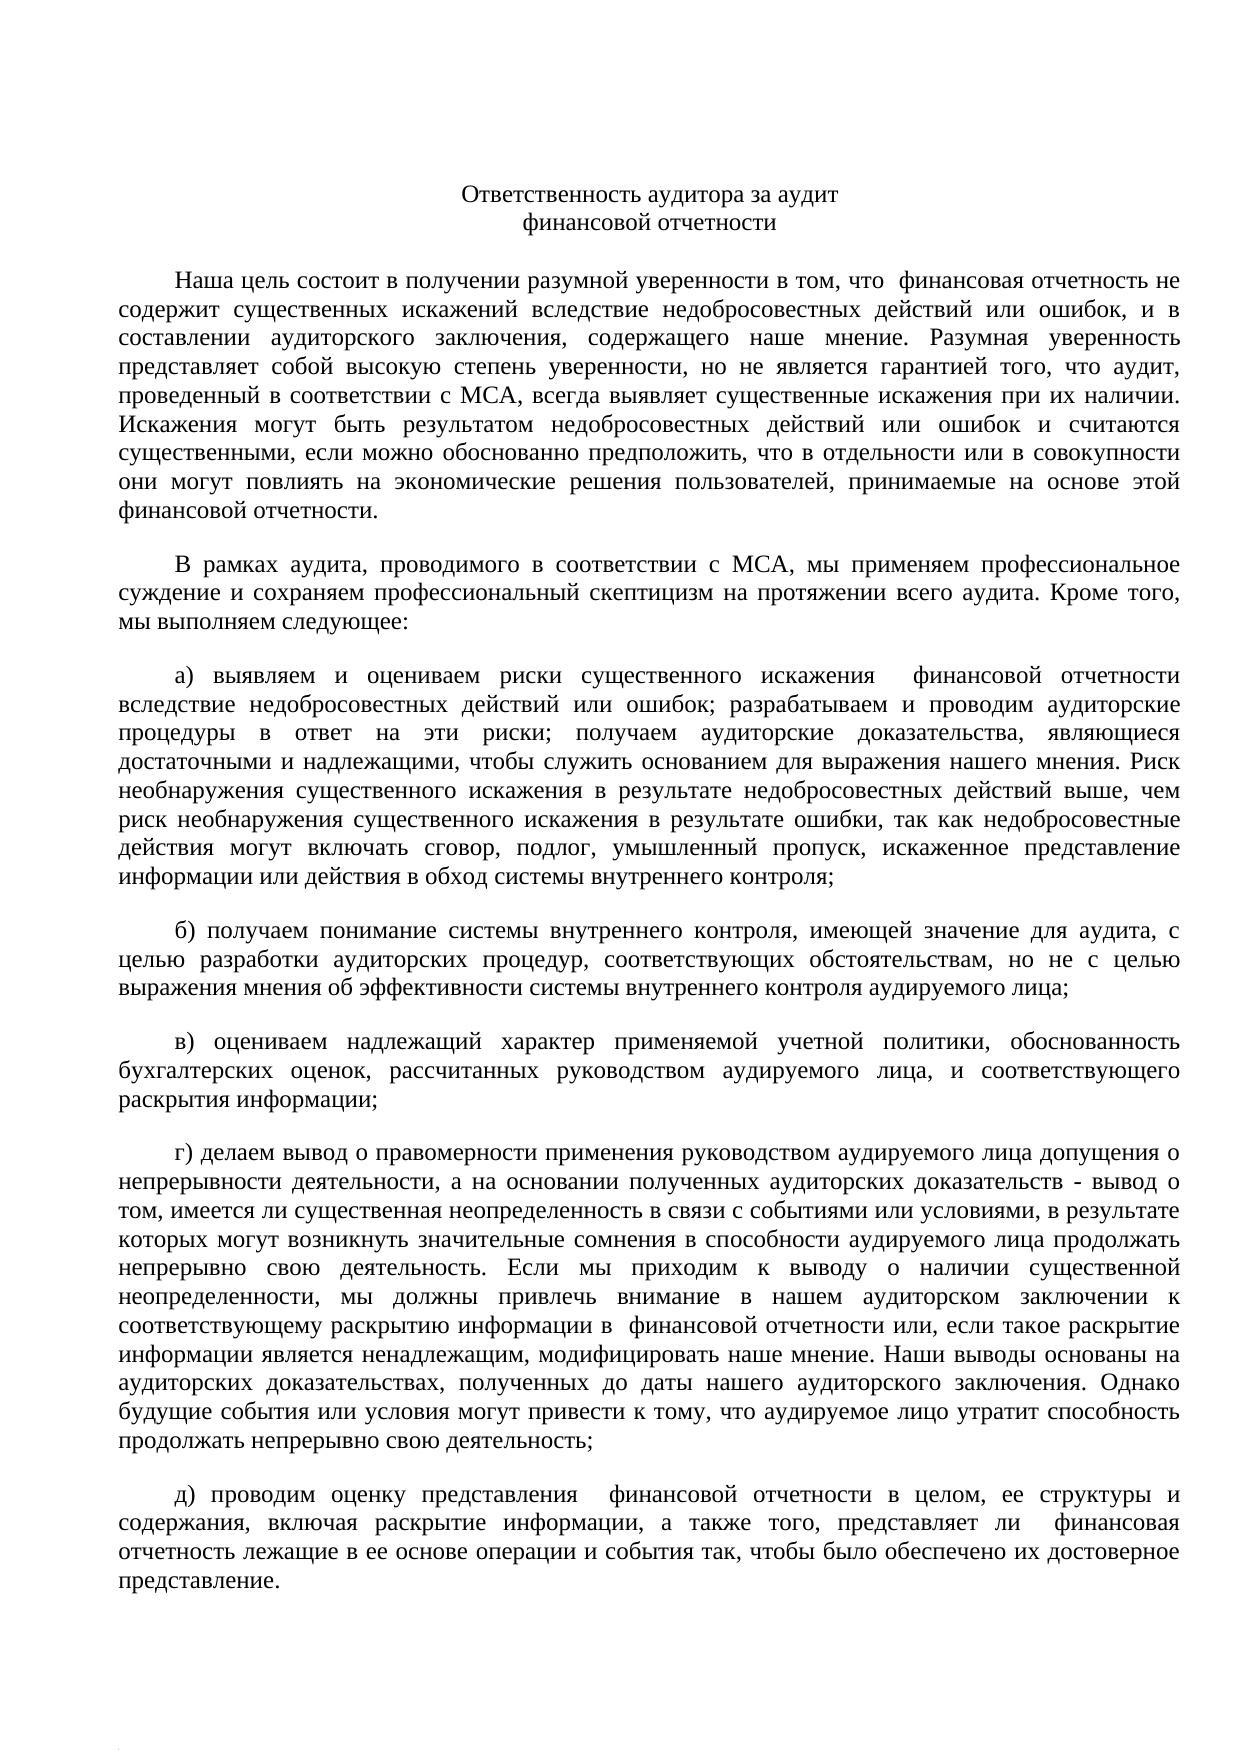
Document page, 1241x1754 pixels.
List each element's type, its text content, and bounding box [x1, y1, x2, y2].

text г) делаем вывод о правомерности применения руководством аудируемого лица допущения о непрерывности деятельности, а на основании полученных аудиторских доказательств - вывод о том, имеется ли существенная неопределенность в связи с событиями или условиями, в результате которых могут возникнуть значительные сомнения в способности аудируемого лица продолжать непрерывно свою деятельность. Если мы приходим к выводу о наличии существенной неопределенности, мы должны привлечь внимание в нашем аудиторском заключении к соответствующему раскрытию информации в финансовой отчетности или, если такое раскрытие информации является ненадлежащим, модифицировать наше мнение. Наши выводы основаны на аудиторских доказательствах, полученных до даты нашего аудиторского заключения. Однако будущие события или условия могут привести к тому, что аудируемое лицо утратит способность продолжать непрерывно свою деятельность; [118, 1137, 1181, 1454]
text финансовой отчетности [118, 207, 1181, 236]
text В рамках аудита, проводимого в соответствии с МСА, мы применяем профессиональное суждение и сохраняем профессиональный скептицизм на протяжении всего аудита. Кроме того, мы выполняем следующее: [118, 549, 1181, 635]
text в) оцениваем надлежащий характер применяемой учетной политики, обоснованность бухгалтерских оценок, рассчитанных руководством аудируемого лица, и соответствующего раскрытия информации; [118, 1026, 1181, 1112]
text б) получаем понимание системы внутреннего контроля, имеющей значение для аудита, с целью разработки аудиторских процедур, соответствующих обстоятельствам, но не с целью выражения мнения об эффективности системы внутреннего контроля аудируемого лица; [118, 915, 1181, 1001]
text д) проводим оценку представления финансовой отчетности в целом, ее структуры и содержания, включая раскрытие информации, а также того, представляет ли финансовая отчетность лежащие в ее основе операции и события так, чтобы было обеспечено их достоверное представление. [118, 1479, 1181, 1594]
text Ответственность аудитора за аудит [118, 179, 1181, 207]
text Наша цель состоит в получении разумной уверенности в том, что финансовая отчетность не содержит существенных искажений вследствие недобросовестных действий или ошибок, и в составлении аудиторского заключения, содержащего наше мнение. Разумная уверенность представляет собой высокую степень уверенности, но не является гарантией того, что аудит, проведенный в соответствии с МСА, всегда выявляет существенные искажения при их наличии. Искажения могут быть результатом недобросовестных действий или ошибок и считаются существенными, если можно обоснованно предположить, что в отдельности или в совокупности они могут повлиять на экономические решения пользователей, принимаемые на основе этой финансовой отчетности. [118, 265, 1181, 524]
text а) выявляем и оцениваем риски существенного искажения финансовой отчетности вследствие недобросовестных действий или ошибок; разрабатываем и проводим аудиторские процедуры в ответ на эти риски; получаем аудиторские доказательства, являющиеся достаточными и надлежащими, чтобы служить основанием для выражения нашего мнения. Риск необнаружения существенного искажения в результате недобросовестных действий выше, чем риск необнаружения существенного искажения в результате ошибки, так как недобросовестные действия могут включать сговор, подлог, умышленный пропуск, искаженное представление информации или действия в обход системы внутреннего контроля; [118, 660, 1181, 890]
